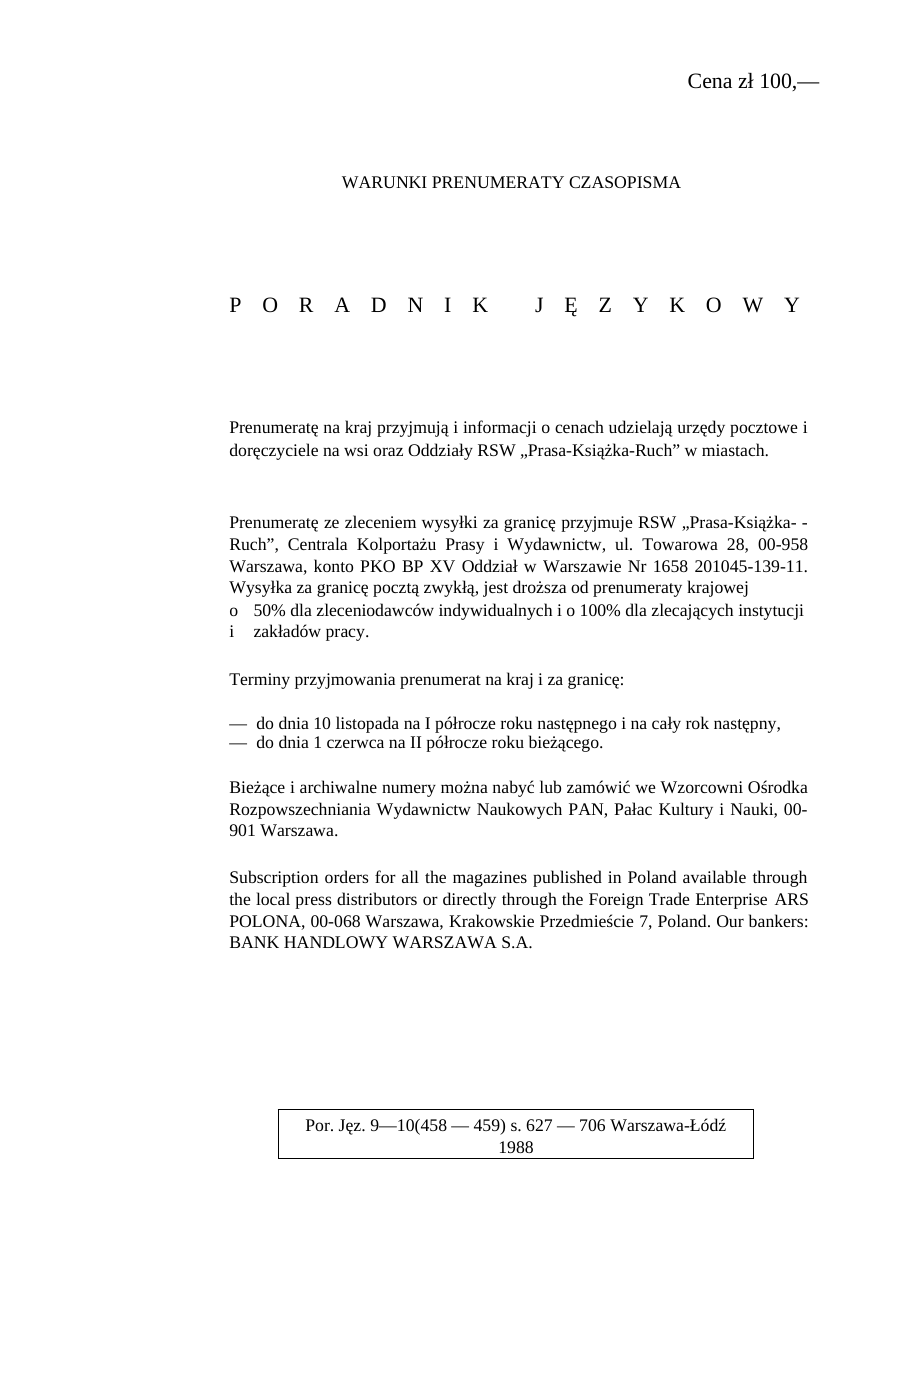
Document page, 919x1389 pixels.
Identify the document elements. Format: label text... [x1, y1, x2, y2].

text Prenumeratę ze zleceniem wysyłki za granicę przyjmuje RSW „Prasa-Książka- -Ruch”, Centrala Kolportażu Prasy i Wydawnictw, ul. Towarowa 28, 00-958 Warszawa, konto PKO BP XV Oddział w Warszawie Nr 1658 201045-139-11. Wysyłka za granicę pocztą zwykłą, jest droższa od prenumeraty krajowej [229, 511, 809, 598]
text Terminy przyjmowania prenumerat na kraj i za granicę: [229, 671, 859, 688]
list do dnia 10 listopada na I półrocze roku następnego i na cały rok następny, [229, 715, 859, 733]
text Bieżące i archiwalne numery można nabyć lub zamówić we Wzorcowni Ośrodka Rozpowszechniania Wydawnictw Naukowych PAN, Pałac Kultury i Nauki, 00-901 Warszawa. [229, 777, 809, 841]
text Prenumeratę na kraj przyjmują i informacji o cenach udzielają urzędy pocztowe i doręczyciele na wsi oraz Oddziały RSW „Prasa-Książka-Ruch” w miastach. [229, 416, 809, 460]
text PORADNIK JĘZYKOWY [229, 294, 800, 316]
text Subscription orders for all the magazines published in Poland available through the local press distributors or directly through the Foreign Trade Enterprise ARS POLONA, 00-068 Warszawa, Krakowskie Przedmieście 7, Poland. Our bankers: BANK HANDLOWY WARSZAWA S.A. [229, 866, 809, 953]
text WARUNKI PRENUMERATY CZASOPISMA [342, 174, 681, 192]
text o 50% dla zleceniodawców indywidualnych i o 100% dla zlecających instytucji [229, 598, 859, 620]
text i zakładów pracy. [229, 620, 859, 642]
text Por. Jęz. 9—10(458 — 459) s. 627 — 706 Warszawa-Łódź 1988 Indeks 369616 [279, 1112, 753, 1156]
text Cena zł 100,— [687, 71, 819, 93]
list do dnia 1 czerwca na II półrocze roku bieżącego. [229, 734, 859, 752]
